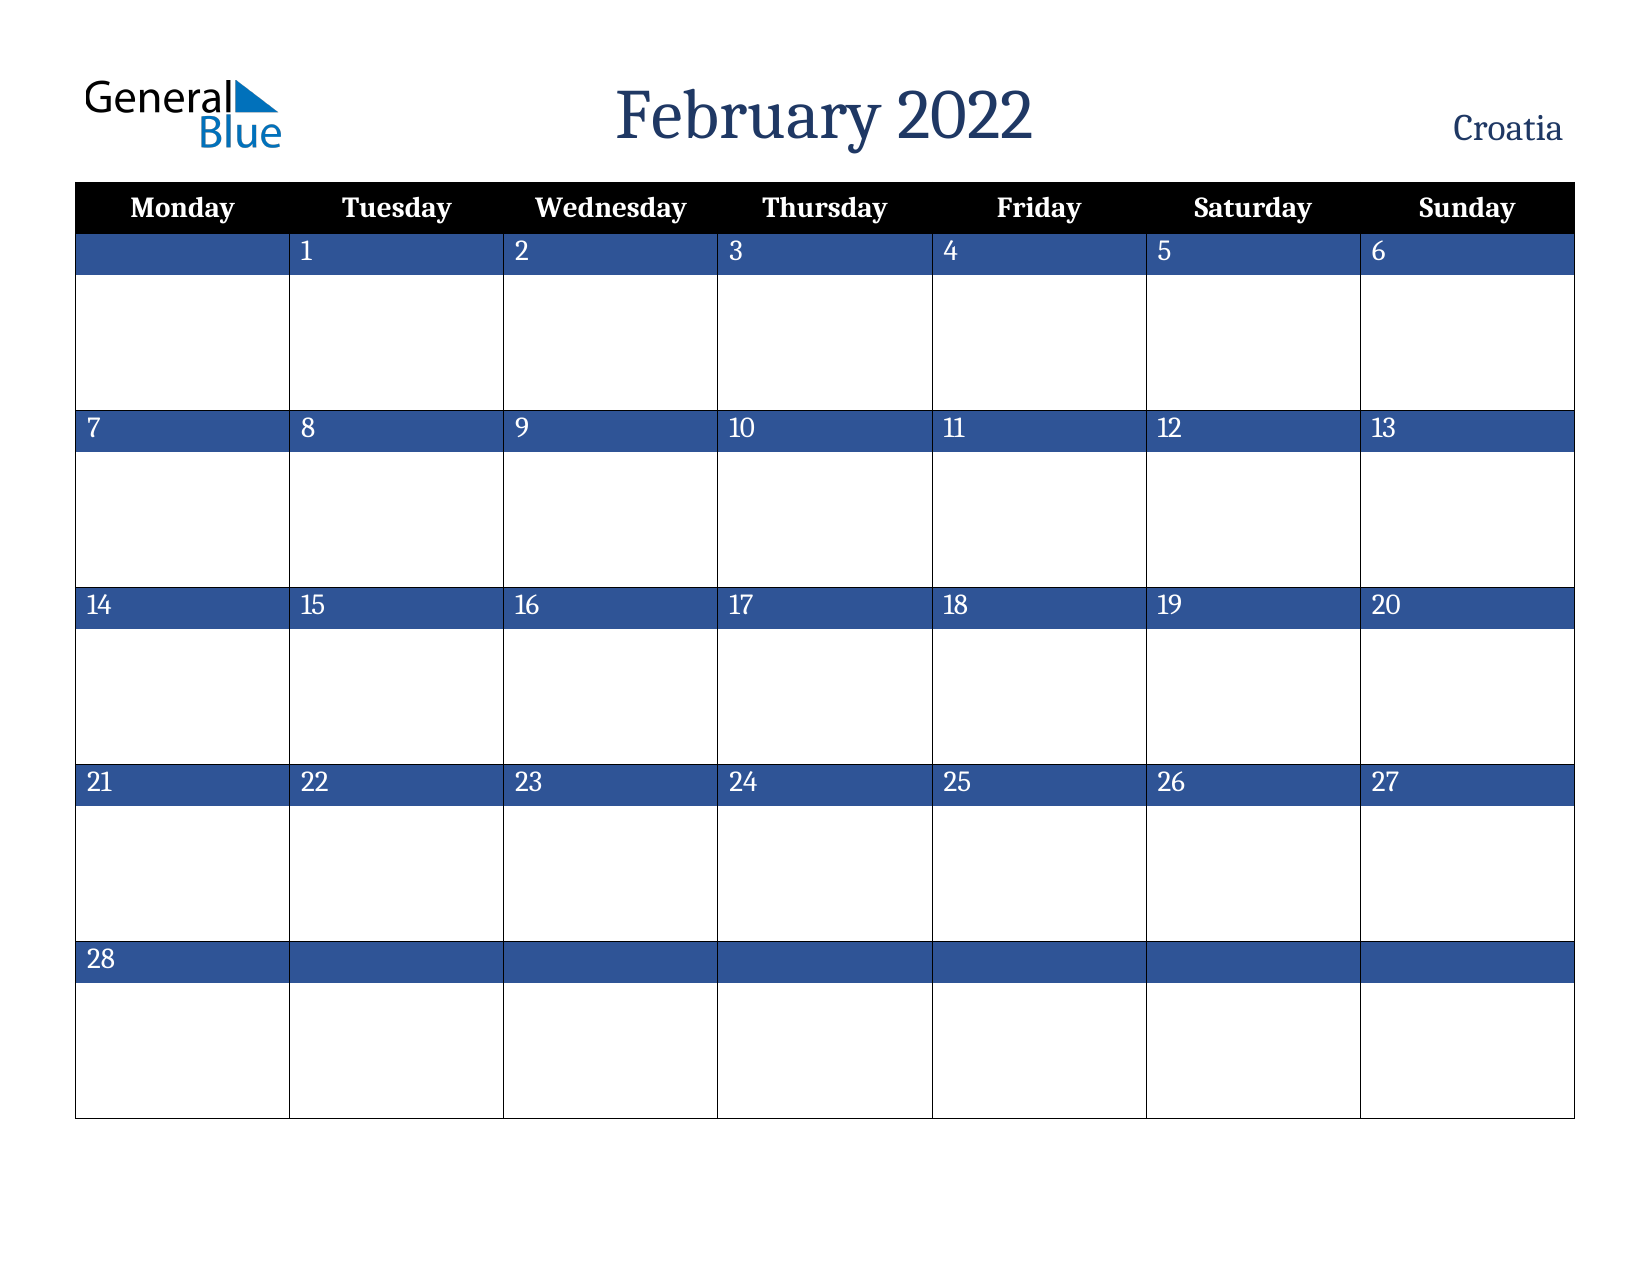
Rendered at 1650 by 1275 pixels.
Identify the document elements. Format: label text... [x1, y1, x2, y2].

table_cell 21 [76, 765, 289, 806]
table_cell [76, 806, 289, 941]
table_cell [76, 629, 289, 764]
table_cell 9 [504, 411, 717, 452]
table_cell 4 [933, 234, 1146, 275]
table_cell 13 [1361, 411, 1574, 452]
table_cell [76, 452, 289, 587]
table_cell 2 [504, 234, 717, 275]
table_cell [718, 629, 932, 764]
table_cell [1147, 806, 1360, 941]
table_cell Sunday [1361, 183, 1574, 233]
table_cell Tuesday [290, 183, 503, 233]
table_cell 15 [290, 588, 503, 629]
table_cell [1361, 275, 1574, 410]
table_cell 10 [718, 411, 932, 452]
table_cell Friday [933, 183, 1146, 233]
table_cell 23 [504, 765, 717, 806]
table_cell [1147, 983, 1360, 1118]
table_cell [1361, 452, 1574, 587]
table_cell [504, 983, 717, 1118]
table_cell [718, 806, 932, 941]
table_cell [1361, 942, 1574, 983]
table_cell 16 [504, 588, 717, 629]
table_cell 19 [1147, 588, 1360, 629]
picture [86, 80, 281, 148]
table_header [76, 75, 503, 182]
table_cell [1147, 629, 1360, 764]
table_cell [290, 983, 503, 1118]
table_cell [1147, 452, 1360, 587]
table_cell 11 [933, 411, 1146, 452]
table_cell [718, 983, 932, 1118]
table_cell 28 [76, 942, 289, 983]
table_cell [290, 629, 503, 764]
table_cell [290, 452, 503, 587]
table_cell [504, 942, 717, 983]
table_cell [718, 275, 932, 410]
table_header Croatia [1146, 75, 1574, 182]
table_cell 18 [933, 588, 1146, 629]
table_cell [504, 452, 717, 587]
table_cell [290, 275, 503, 410]
table_cell [933, 629, 1146, 764]
table_cell [76, 983, 289, 1118]
table_cell 5 [1147, 234, 1360, 275]
table_cell [933, 942, 1146, 983]
table_cell Wednesday [504, 183, 717, 233]
table_cell [290, 806, 503, 941]
table_cell 17 [718, 588, 932, 629]
table_cell 27 [1361, 765, 1574, 806]
table_cell 1 [290, 234, 503, 275]
table_cell 22 [290, 765, 503, 806]
table_cell 14 [76, 588, 289, 629]
table_cell [76, 234, 289, 275]
table_cell Monday [76, 183, 289, 233]
table_cell [1361, 806, 1574, 941]
table_cell 20 [1361, 588, 1574, 629]
table_cell [504, 806, 717, 941]
table_cell [1361, 983, 1574, 1118]
table_cell 8 [290, 411, 503, 452]
table_cell [933, 275, 1146, 410]
table_cell [76, 275, 289, 410]
table_cell 6 [1361, 234, 1574, 275]
table_cell [1147, 275, 1360, 410]
table_cell [504, 629, 717, 764]
table_cell 3 [718, 234, 932, 275]
table_cell Thursday [718, 183, 932, 233]
table_header February 2022 [504, 75, 1146, 182]
table_cell [718, 942, 932, 983]
table_cell [933, 452, 1146, 587]
table_cell [1147, 942, 1360, 983]
table_cell [933, 983, 1146, 1118]
table_cell [933, 806, 1146, 941]
table_cell 26 [1147, 765, 1360, 806]
table_cell [504, 275, 717, 410]
table_cell [1361, 629, 1574, 764]
table_cell 24 [718, 765, 932, 806]
table_cell [718, 452, 932, 587]
table_cell 25 [933, 765, 1146, 806]
table_cell 12 [1147, 411, 1360, 452]
table_cell Saturday [1147, 183, 1360, 233]
table_cell [290, 942, 503, 983]
table_cell 7 [76, 411, 289, 452]
